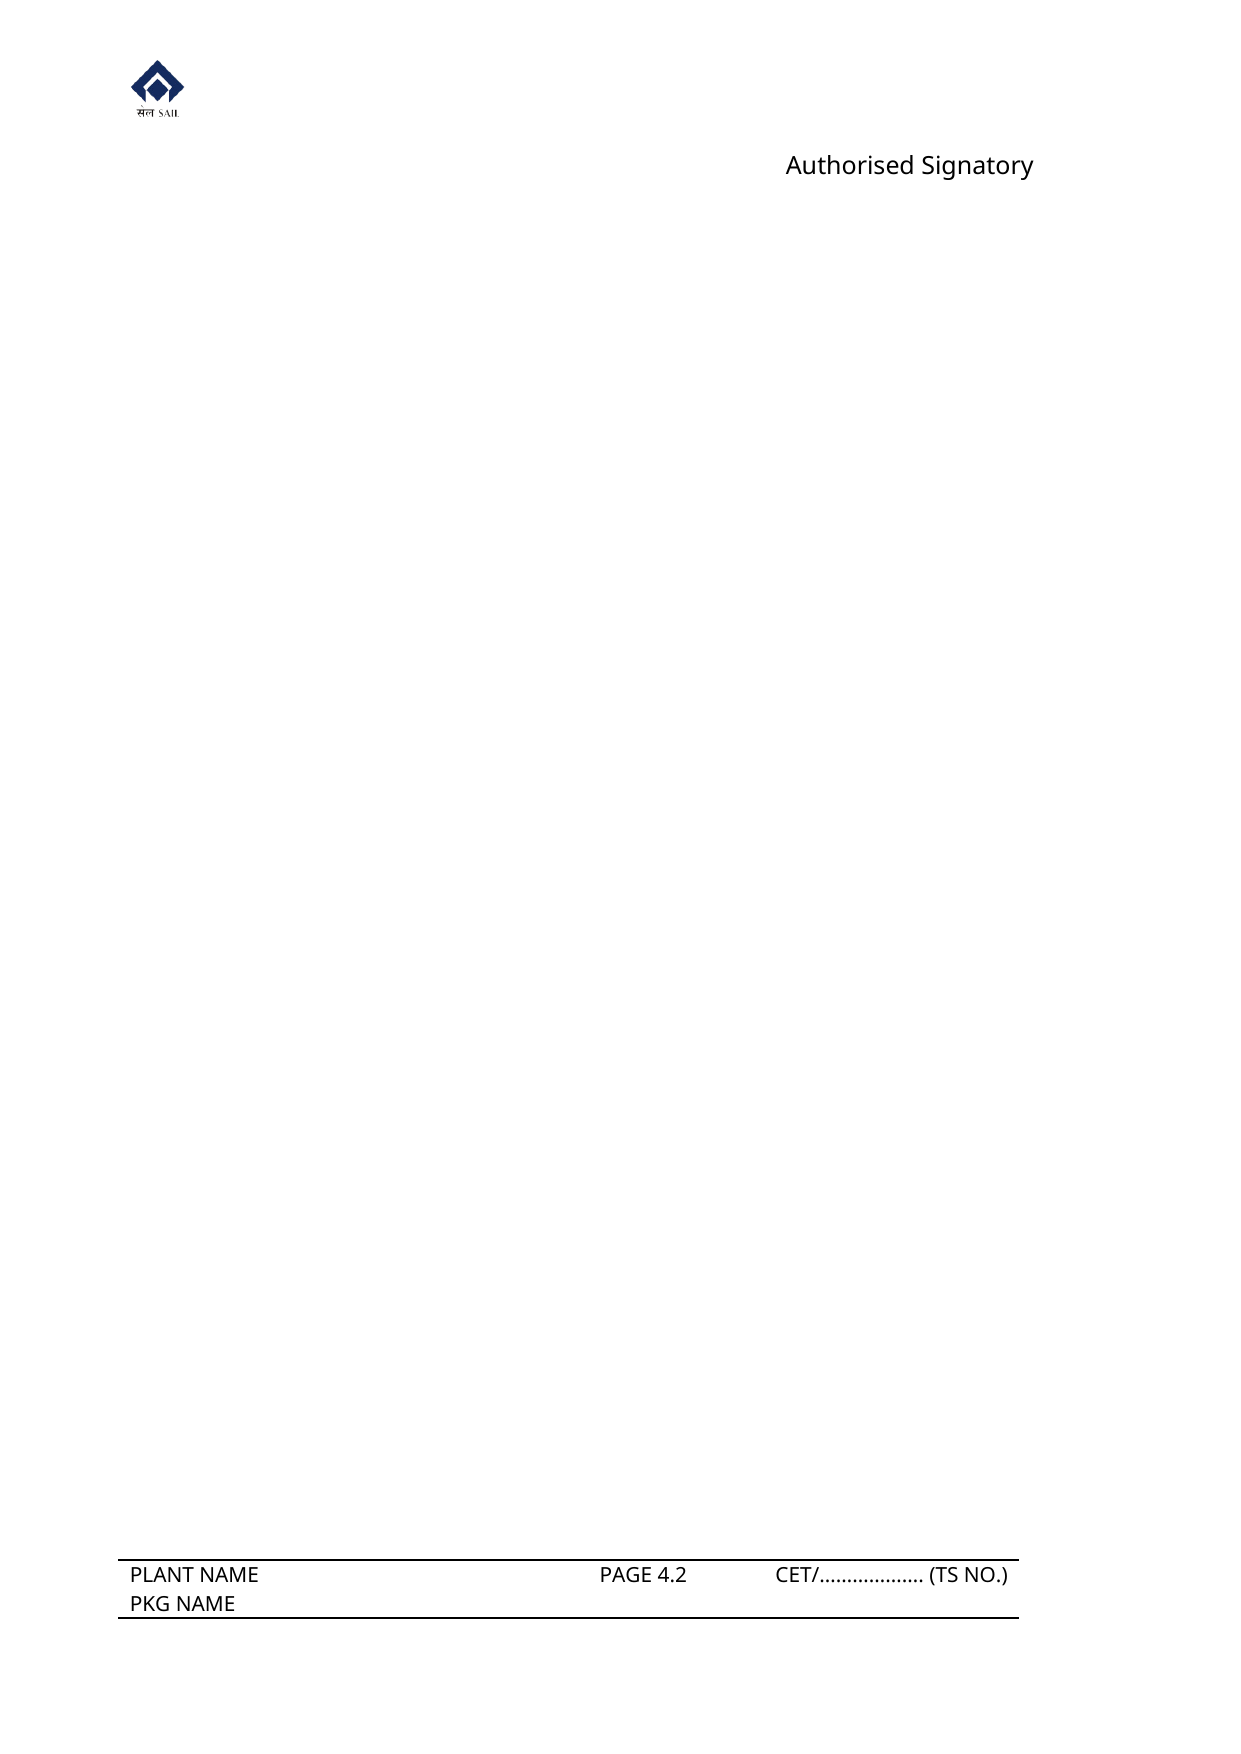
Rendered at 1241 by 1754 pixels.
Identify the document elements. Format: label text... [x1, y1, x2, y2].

text Authorised Signatory [118, 148, 1033, 182]
picture [118, 59, 198, 119]
